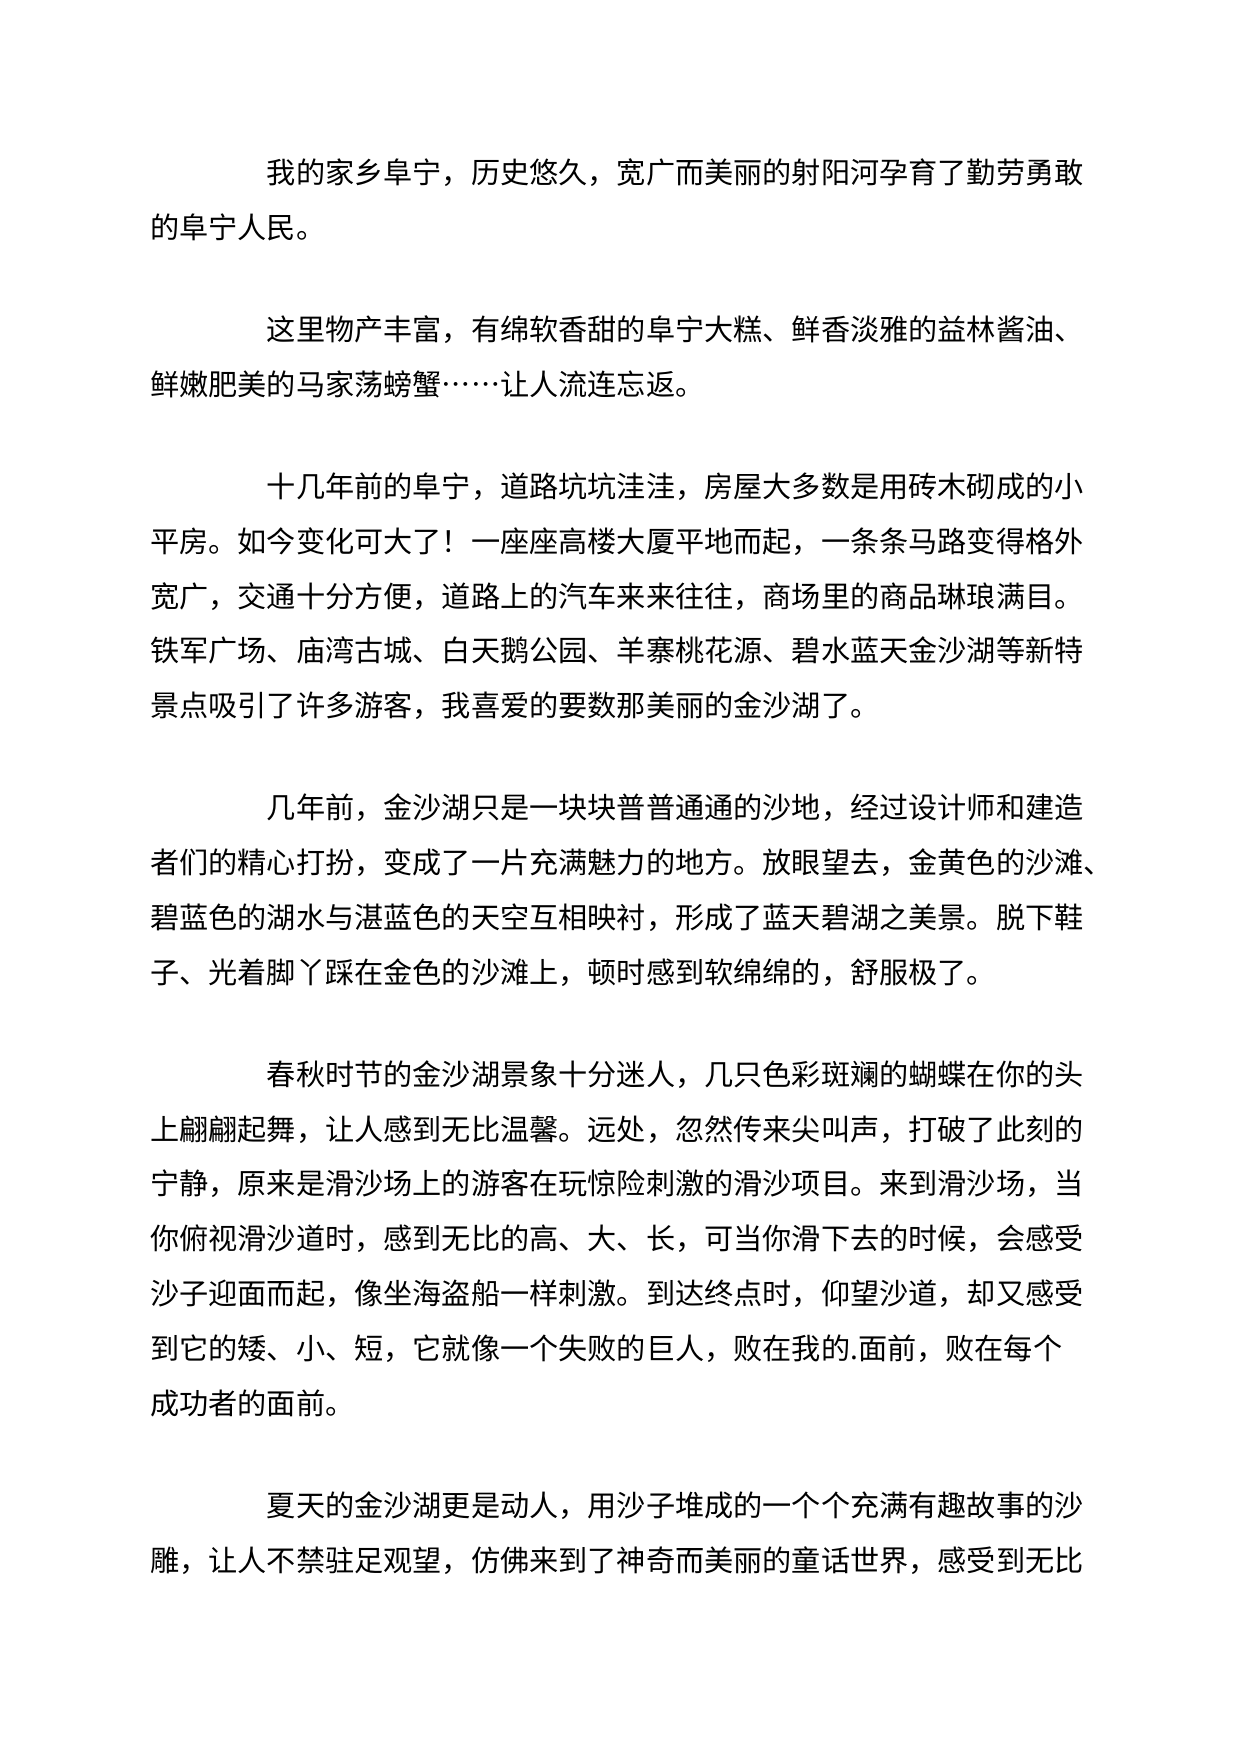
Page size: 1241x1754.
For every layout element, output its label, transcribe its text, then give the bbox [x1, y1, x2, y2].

text 几年前，金沙湖只是一块块普普通通的沙地，经过设计师和建造者们的精心打扮，变成了一片充满魅力的地方。放眼望去，金黄色的沙滩、碧蓝色的湖水与湛蓝色的天空互相映衬，形成了蓝天碧湖之美景。脱下鞋子、光着脚丫踩在金色的沙滩上，顿时感到软绵绵的，舒服极了。 [150, 785, 1090, 992]
text 春秋时节的金沙湖景象十分迷人，几只色彩斑斓的蝴蝶在你的头上翩翩起舞，让人感到无比温馨。远处，忽然传来尖叫声，打破了此刻的宁静，原来是滑沙场上的游客在玩惊险刺激的滑沙项目。来到滑沙场，当你俯视滑沙道时，感到无比的高、大、长，可当你滑下去的时候，会感受沙子迎面而起，像坐海盗船一样刺激。到达终点时，仰望沙道，却又感受到它的矮、小、短，它就像一个失败的巨人，败在我的.面前，败在每个成功者的面前。 [150, 1051, 1090, 1423]
text 我的家乡阜宁，历史悠久，宽广而美丽的射阳河孕育了勤劳勇敢的阜宁人民。 [150, 150, 1090, 247]
text 这里物产丰富，有绵软香甜的阜宁大糕、鲜香淡雅的益林酱油、鲜嫩肥美的马家荡螃蟹……让人流连忘返。 [150, 307, 1090, 404]
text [150, 1482, 1090, 1579]
text 十几年前的阜宁，道路坑坑洼洼，房屋大多数是用砖木砌成的小平房。如今变化可大了！一座座高楼大厦平地而起，一条条马路变得格外宽广，交通十分方便，道路上的汽车来来往往，商场里的商品琳琅满目。铁军广场、庙湾古城、白天鹅公园、羊寨桃花源、碧水蓝天金沙湖等新特景点吸引了许多游客，我喜爱的要数那美丽的金沙湖了。 [150, 463, 1090, 725]
